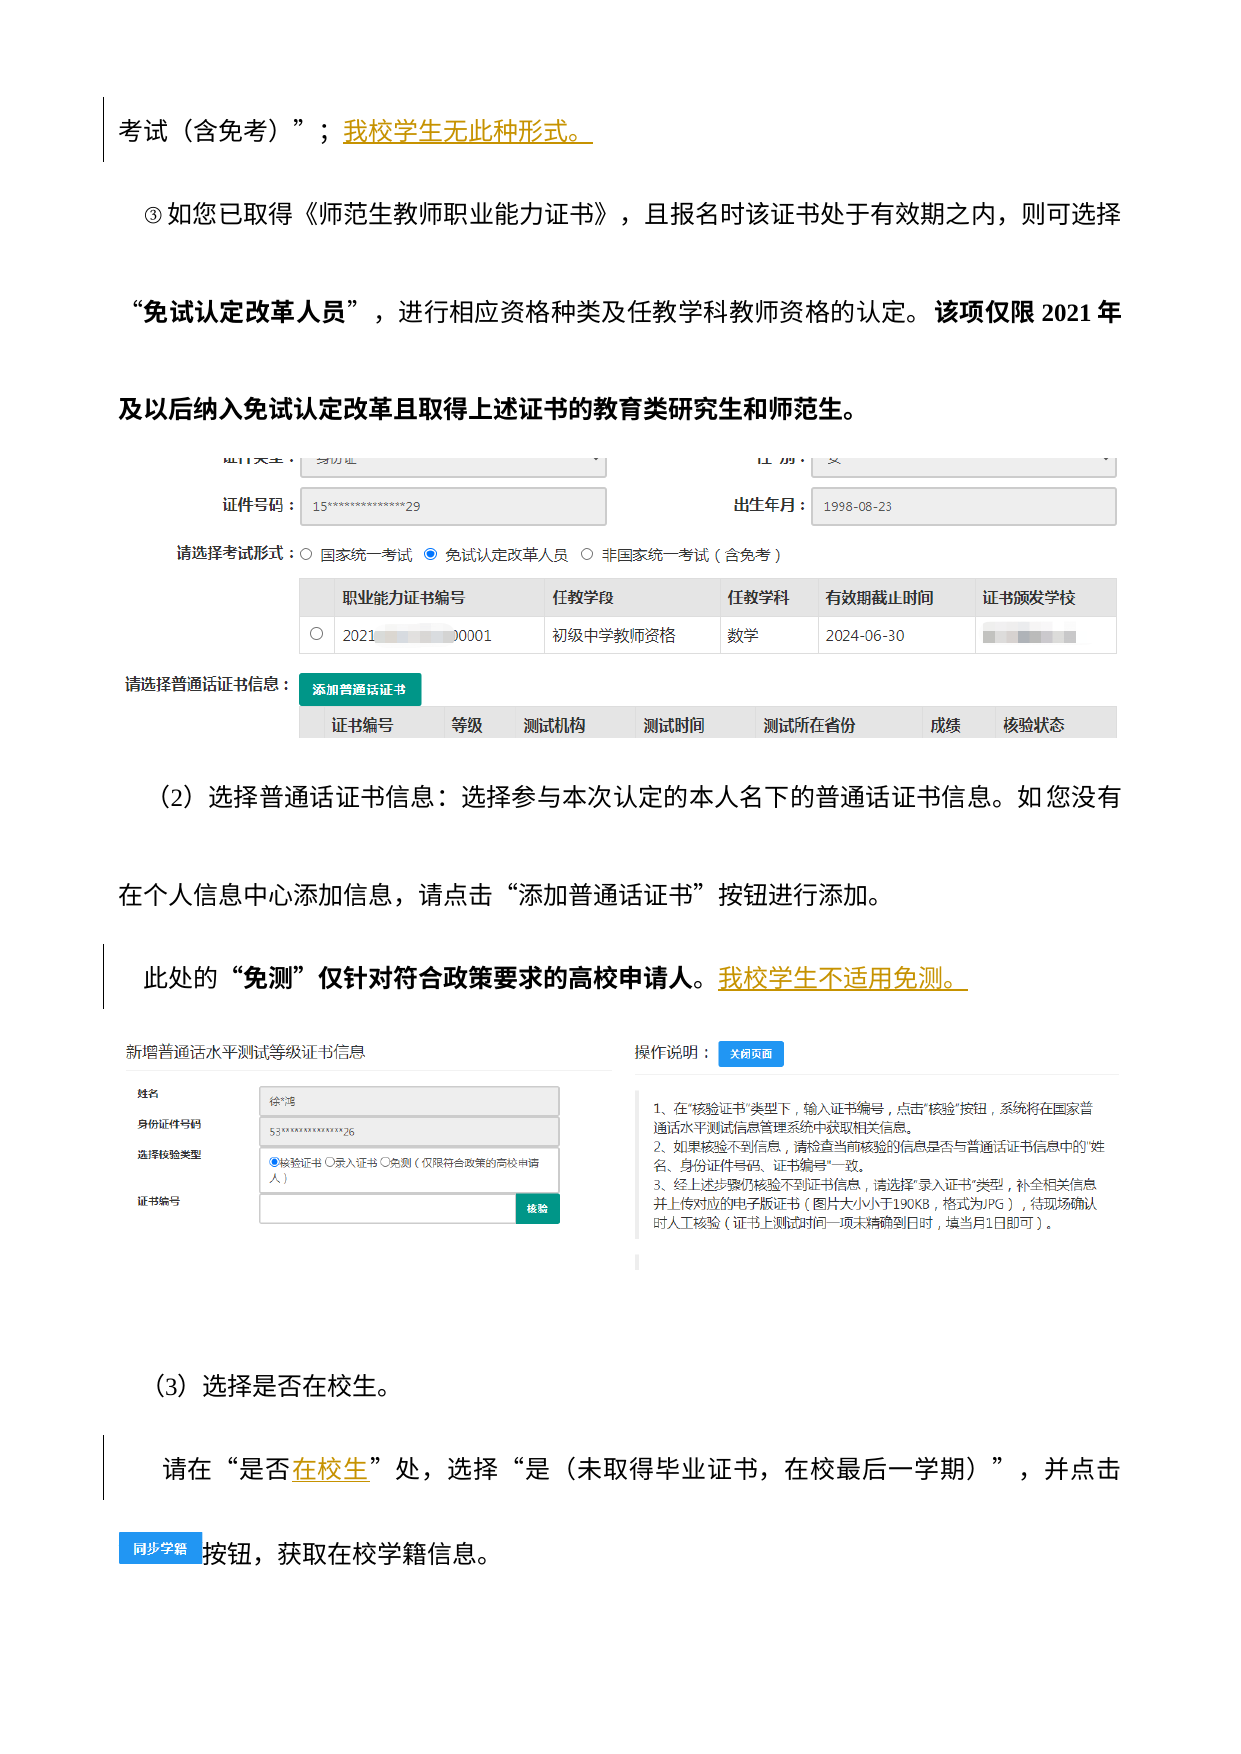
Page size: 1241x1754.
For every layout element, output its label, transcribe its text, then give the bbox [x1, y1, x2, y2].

text 此处的“免测”仅针对符合政策要求的高校申请人。 [118, 944, 1122, 1009]
picture [115, 1027, 1119, 1296]
text 请在“是否”处，选择“是（未取得毕业证书，在校最后一学期）”，并点击按钮，获取在校学籍信息。 [118, 1435, 1122, 1598]
picture [118, 1532, 203, 1564]
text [118, 97, 1122, 162]
text （2）选择普通话证书信息：选择参与本次认定的本人名下的普通话证书信息。如您没有在个人信息中心添加信息，请点击“添加普通话证书”按钮进行添加。 [118, 763, 1122, 926]
text ③如您已取得《师范生教师职业能力证书》，且报名时该证书处于有效期之内，则可选择“免试认定改革人员”，进行相应资格种类及任教学科教师资格的认定。该项仅限2021年及以后纳入免试认定改革且取得上述证书的教育类研究生和师范生。 [118, 180, 1122, 440]
picture [118, 458, 1123, 738]
